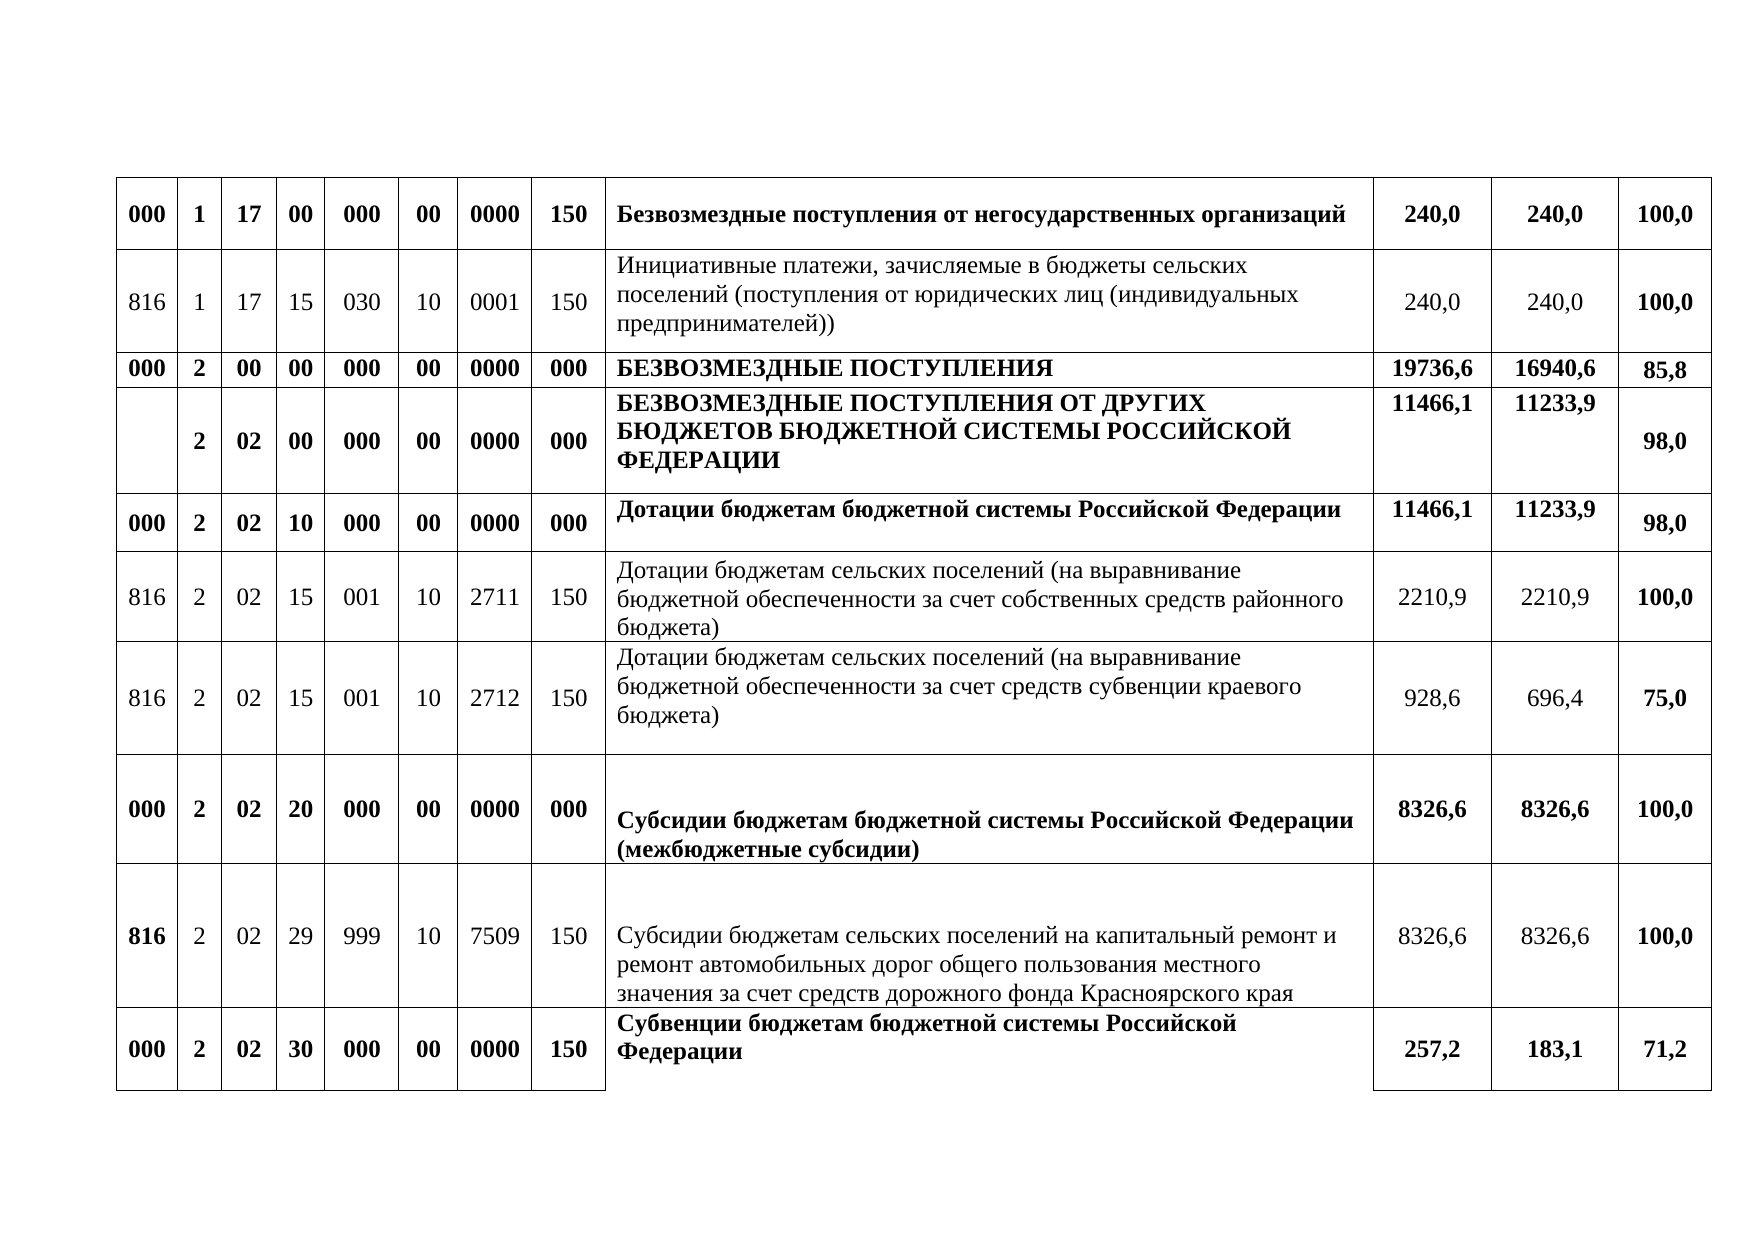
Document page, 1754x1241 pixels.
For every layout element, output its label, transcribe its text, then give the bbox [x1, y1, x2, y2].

table_cell 030 [325, 250, 398, 352]
table_cell 75,0 [1619, 642, 1711, 753]
table_cell 00 [399, 494, 457, 551]
table_cell 816 [117, 250, 177, 352]
table_cell 000 [325, 1008, 398, 1089]
table_cell Безвозмездные поступления от негосударственных организаций [606, 178, 1373, 249]
table_cell 8326,6 [1374, 755, 1491, 863]
table_cell 10 [277, 494, 324, 551]
table_cell 150 [532, 864, 605, 1007]
table_cell 0000 [458, 755, 531, 863]
table_cell 240,0 [1492, 250, 1618, 352]
table_cell 240,0 [1374, 178, 1491, 249]
table_cell Субсидии бюджетам сельских поселений на капитальный ремонт и ремонт автомобильных дорог общего пользования местного значения за счет средств дорожного фонда Красноярского края [606, 864, 1373, 1007]
table_cell 10 [399, 552, 457, 641]
table_cell 100,0 [1619, 552, 1711, 641]
table_cell 2210,9 [1492, 552, 1618, 641]
table_cell 02 [222, 552, 276, 641]
table_cell 150 [532, 552, 605, 641]
table_cell 8326,6 [1492, 864, 1618, 1007]
table_cell 98,0 [1619, 388, 1711, 493]
table_cell 000 [325, 388, 398, 493]
table_cell 85,8 [1619, 353, 1711, 387]
table_cell 000 [117, 755, 177, 863]
table_cell 02 [222, 494, 276, 551]
table_cell 999 [325, 864, 398, 1007]
table_cell 001 [325, 642, 398, 753]
table_cell 000 [117, 494, 177, 551]
table_cell 15 [277, 250, 324, 352]
table_cell 150 [532, 642, 605, 753]
table_cell 8326,6 [1374, 864, 1491, 1007]
table_cell 20 [277, 755, 324, 863]
table_cell 0001 [458, 250, 531, 352]
table_cell 00 [277, 353, 324, 387]
table_cell БЕЗВОЗМЕЗДНЫЕ ПОСТУПЛЕНИЯ [606, 353, 1373, 387]
table_cell 000 [532, 353, 605, 387]
table_cell 2 [178, 1008, 221, 1089]
table_cell 00 [399, 388, 457, 493]
table_cell 696,4 [1492, 642, 1618, 753]
table_cell 0000 [458, 353, 531, 387]
table_cell 2 [178, 755, 221, 863]
table_cell 15 [277, 642, 324, 753]
table_cell [117, 388, 177, 493]
table_cell 100,0 [1619, 864, 1711, 1007]
table_cell 00 [277, 178, 324, 249]
table_cell Субсидии бюджетам бюджетной системы Российской Федерации (межбюджетные субсидии) [606, 755, 1373, 863]
table_cell 10 [399, 250, 457, 352]
table_cell 257,2 [1374, 1008, 1491, 1089]
table_cell 816 [117, 642, 177, 753]
table_cell 2 [178, 642, 221, 753]
table_cell 0000 [458, 1008, 531, 1089]
table_cell 001 [325, 552, 398, 641]
table_cell 240,0 [1374, 250, 1491, 352]
table_cell 00 [399, 353, 457, 387]
table_cell 11233,9 [1492, 388, 1618, 493]
table_cell 000 [325, 353, 398, 387]
table_cell 183,1 [1492, 1008, 1618, 1089]
table_cell 19736,6 [1374, 353, 1491, 387]
table_cell Дотации бюджетам сельских поселений (на выравнивание бюджетной обеспеченности за счет средств субвенции краевого бюджета) [606, 642, 1373, 753]
table_cell 000 [532, 494, 605, 551]
table_cell 02 [222, 388, 276, 493]
table_cell 000 [117, 1008, 177, 1089]
table_cell 17 [222, 178, 276, 249]
table_cell 11233,9 [1492, 494, 1618, 551]
table_cell 816 [117, 864, 177, 1007]
table_cell 1 [178, 178, 221, 249]
table_cell 29 [277, 864, 324, 1007]
table_cell Инициативные платежи, зачисляемые в бюджеты сельских поселений (поступления от юридических лиц (индивидуальных предпринимателей)) [606, 250, 1373, 352]
table_cell 10 [399, 864, 457, 1007]
table_cell Дотации бюджетам сельских поселений (на выравнивание бюджетной обеспеченности за счет собственных средств районного бюджета) [606, 552, 1373, 641]
table_cell 30 [277, 1008, 324, 1089]
table_cell 71,2 [1619, 1008, 1711, 1089]
table_cell 0000 [458, 494, 531, 551]
table_cell 98,0 [1619, 494, 1711, 551]
table_cell 1 [178, 250, 221, 352]
table_cell 17 [222, 250, 276, 352]
table_cell 000 [325, 178, 398, 249]
table_cell 7509 [458, 864, 531, 1007]
table_cell 2 [178, 353, 221, 387]
table_cell 150 [532, 1008, 605, 1089]
table_cell 0000 [458, 388, 531, 493]
table_cell 2 [178, 552, 221, 641]
table_cell 00 [399, 755, 457, 863]
table_cell 000 [117, 353, 177, 387]
table_cell БЕЗВОЗМЕЗДНЫЕ ПОСТУПЛЕНИЯ ОТ ДРУГИХ БЮДЖЕТОВ БЮДЖЕТНОЙ СИСТЕМЫ РОССИЙСКОЙ ФЕДЕРАЦИИ [606, 388, 1373, 493]
table_cell 000 [325, 494, 398, 551]
table_cell 100,0 [1619, 250, 1711, 352]
table_cell 15 [277, 552, 324, 641]
table_cell 2210,9 [1374, 552, 1491, 641]
table_cell 816 [117, 552, 177, 641]
table_cell 100,0 [1619, 178, 1711, 249]
table_cell 8326,6 [1492, 755, 1618, 863]
table_cell 000 [117, 178, 177, 249]
table_cell 2711 [458, 552, 531, 641]
table_cell 240,0 [1492, 178, 1618, 249]
table_cell 11466,1 [1374, 388, 1491, 493]
table_cell 000 [325, 755, 398, 863]
table_cell 2 [178, 494, 221, 551]
table_cell 000 [532, 755, 605, 863]
table_cell 02 [222, 1008, 276, 1089]
table_cell 150 [532, 250, 605, 352]
table_cell 2712 [458, 642, 531, 753]
table_cell 16940,6 [1492, 353, 1618, 387]
table_cell Дотации бюджетам бюджетной системы Российской Федерации [606, 494, 1373, 551]
table_cell 150 [532, 178, 605, 249]
table_cell 2 [178, 864, 221, 1007]
table_cell 02 [222, 642, 276, 753]
table_cell Субвенции бюджетам бюджетной системы Российской Федерации [606, 1008, 1373, 1089]
table_cell 00 [222, 353, 276, 387]
table_cell 000 [532, 388, 605, 493]
table_cell 100,0 [1619, 755, 1711, 863]
table_cell 02 [222, 755, 276, 863]
table_cell 928,6 [1374, 642, 1491, 753]
table_cell 10 [399, 642, 457, 753]
table_cell 2 [178, 388, 221, 493]
table_cell 00 [399, 178, 457, 249]
table_cell 00 [399, 1008, 457, 1089]
table_cell 11466,1 [1374, 494, 1491, 551]
table_cell 00 [277, 388, 324, 493]
table_cell 02 [222, 864, 276, 1007]
table_cell 0000 [458, 178, 531, 249]
